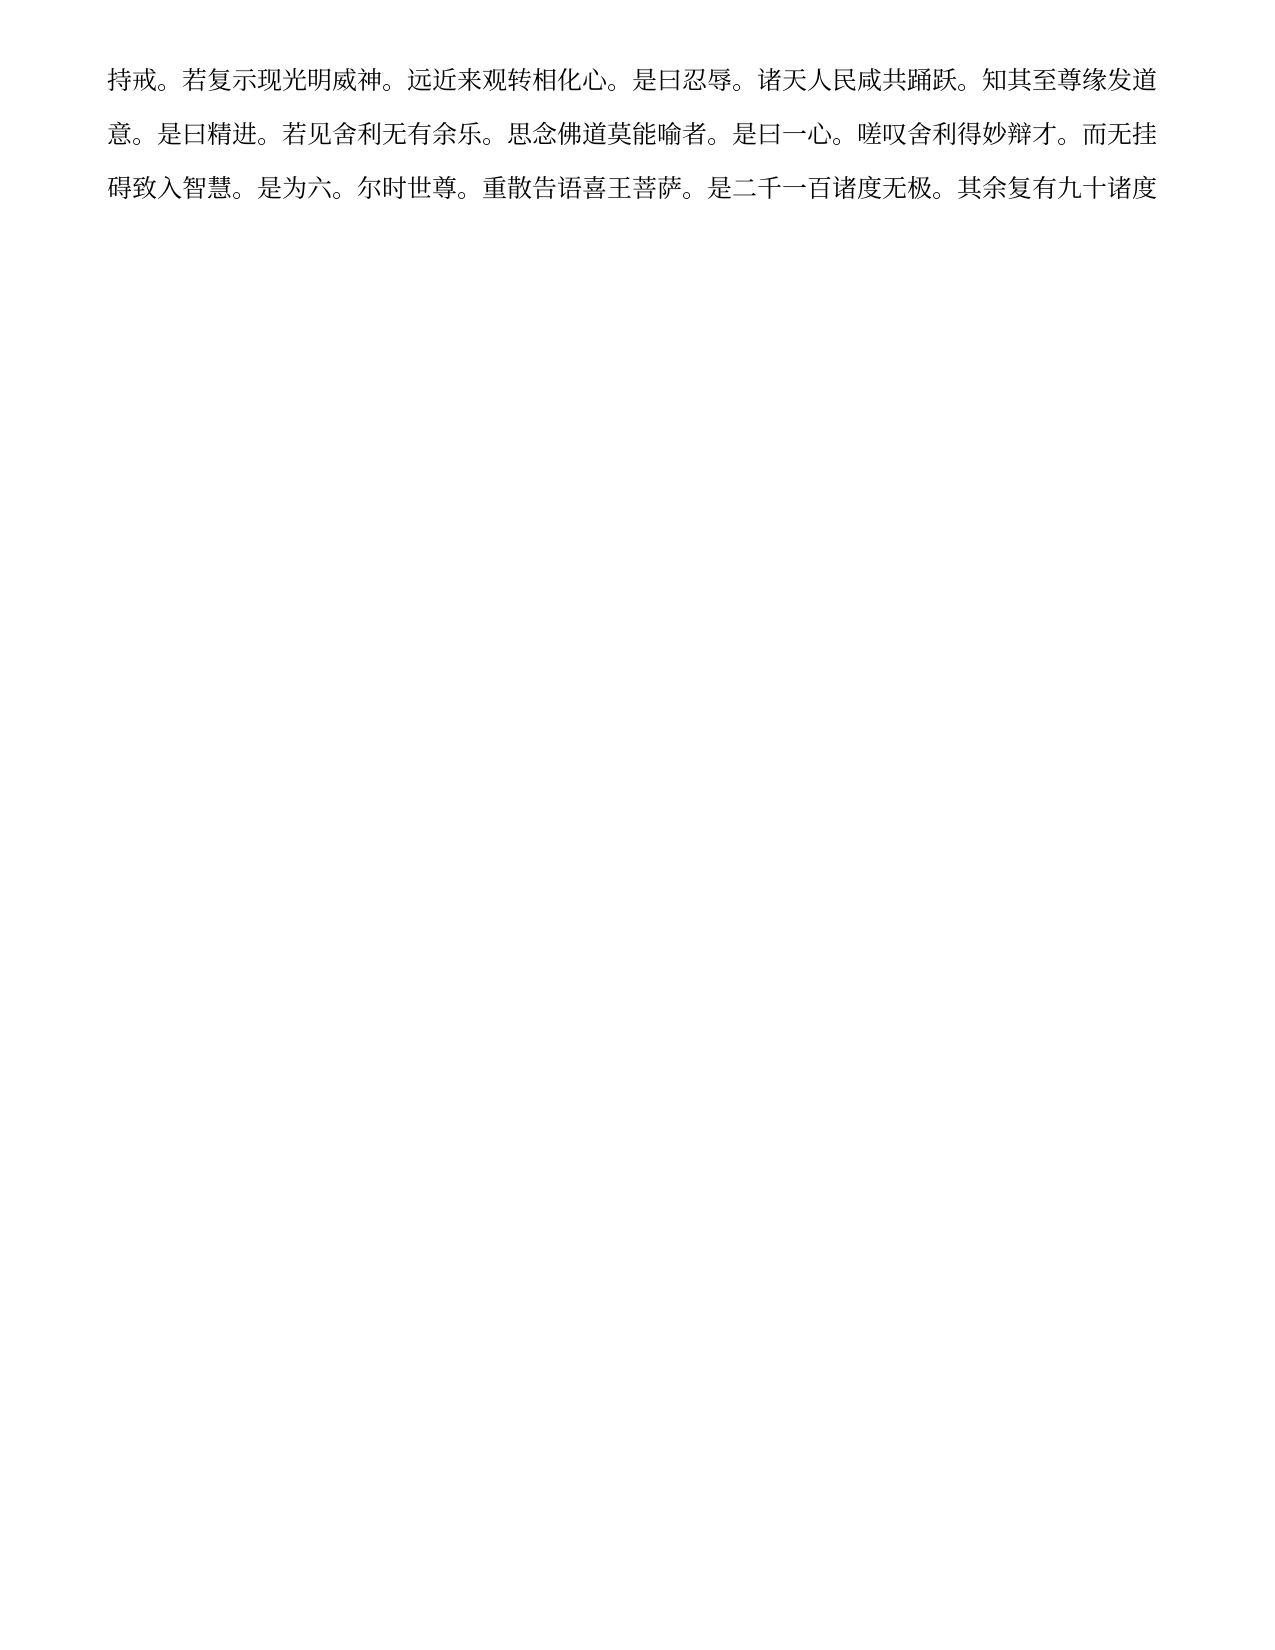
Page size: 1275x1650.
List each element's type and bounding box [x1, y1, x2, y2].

text [107, 60, 1159, 205]
